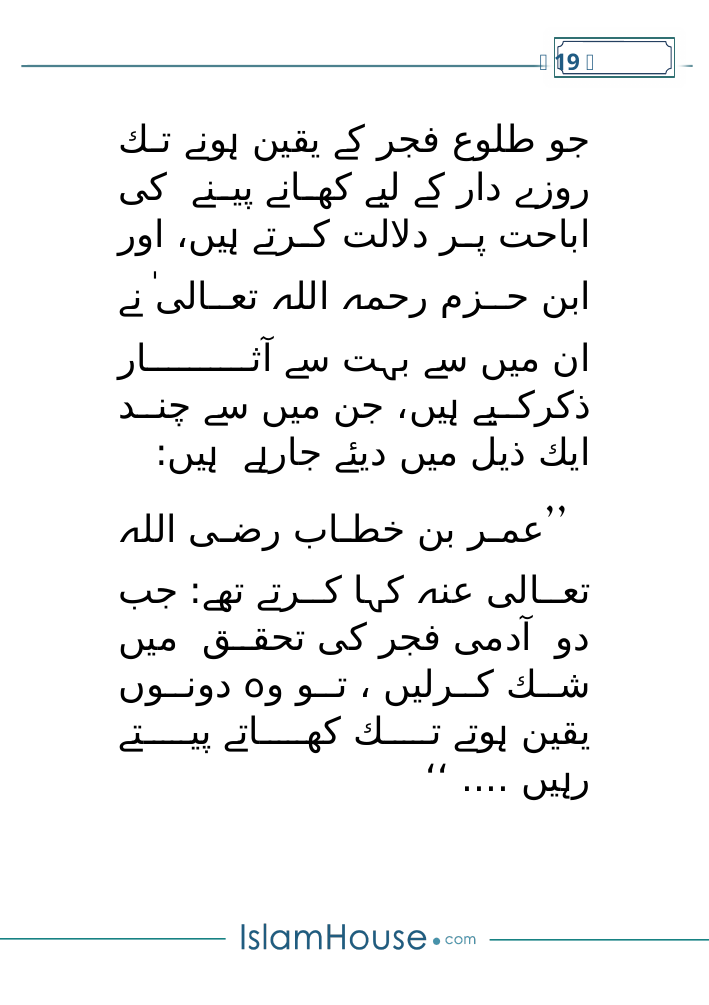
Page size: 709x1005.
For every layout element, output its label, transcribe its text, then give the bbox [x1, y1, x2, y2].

picture [233, 919, 709, 956]
text ’’عمر بن خطاب رضى اللہ تعالى عنہ كہا كرتے تھے: جب دو آدمى فجر کی تحقق ميں شك كرليں ، تو وہ دونوں يقين ہوتے تك كھاتے پیتے رہيں .... ‘‘ [118, 494, 591, 801]
picture [0, 918, 226, 955]
